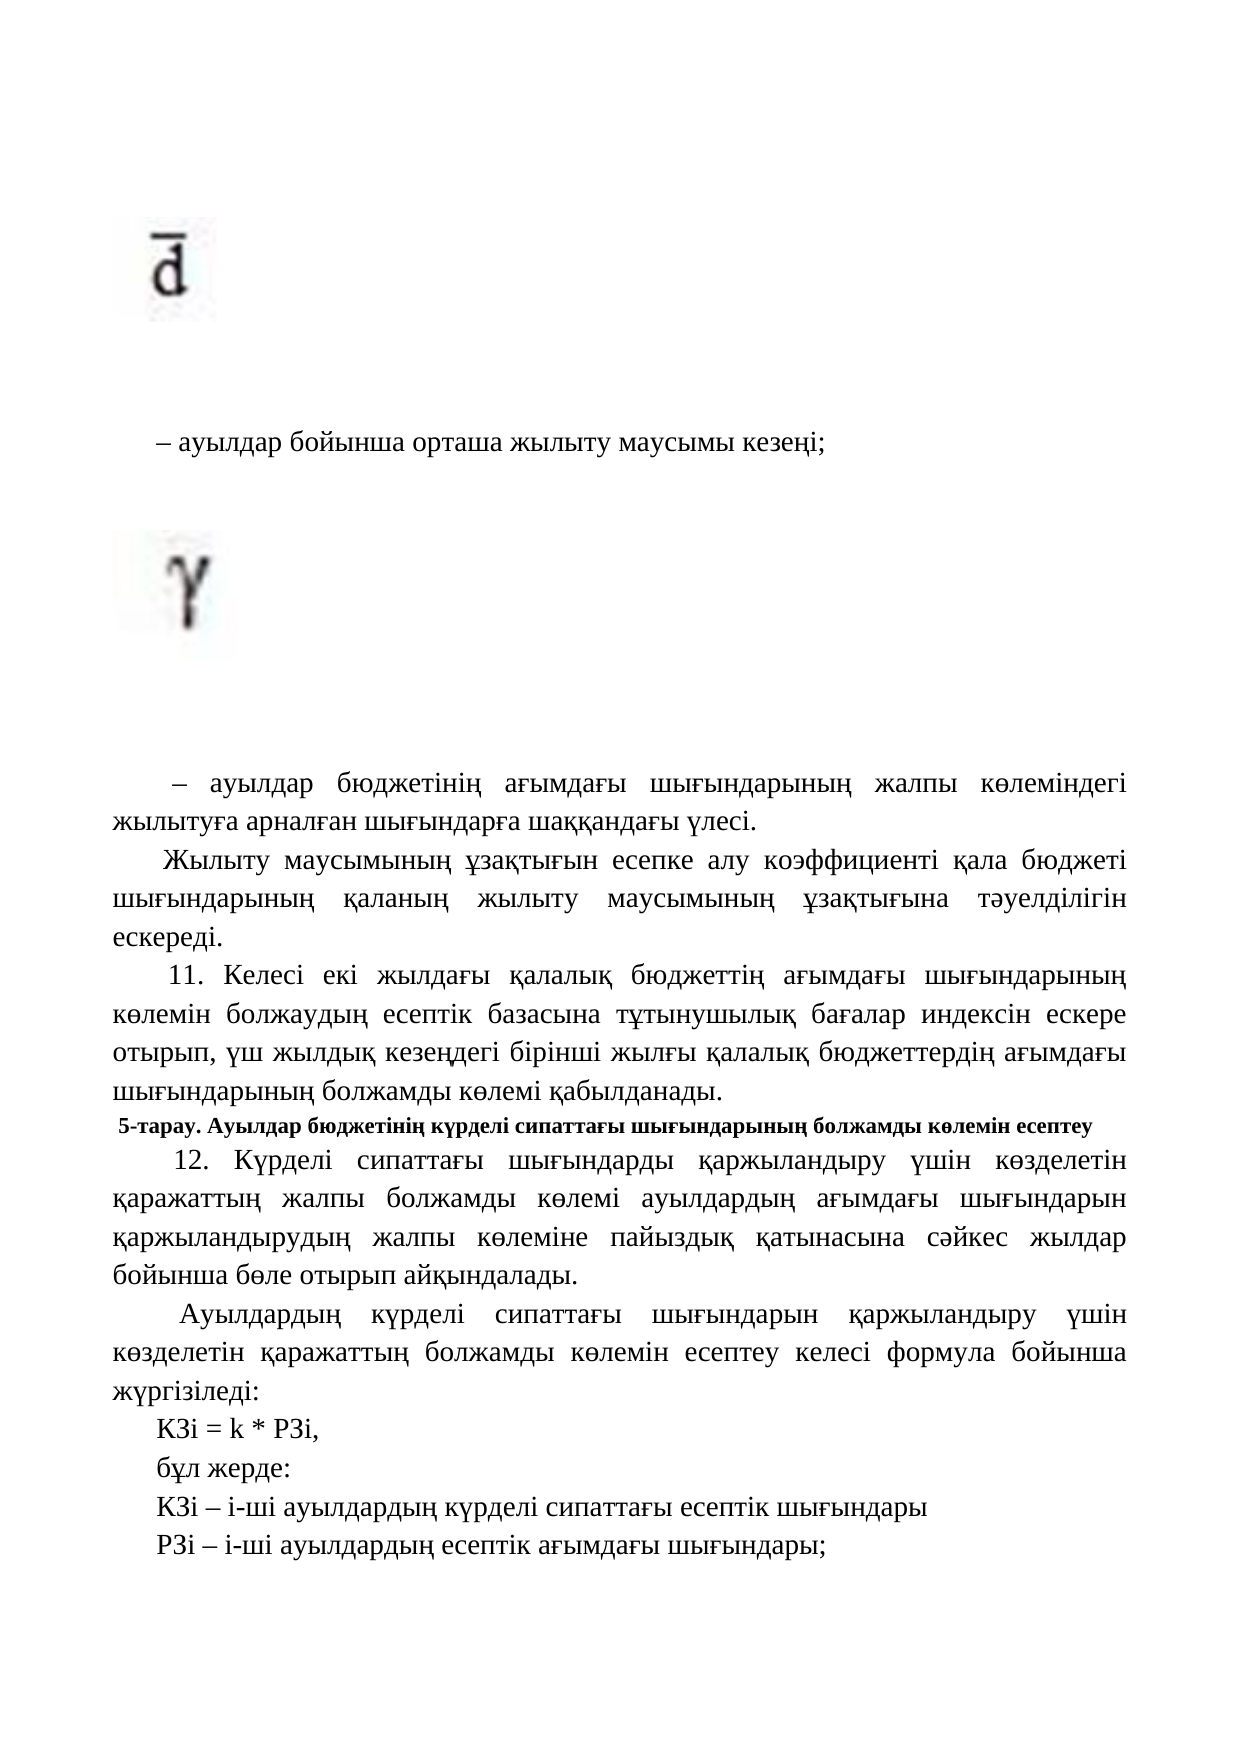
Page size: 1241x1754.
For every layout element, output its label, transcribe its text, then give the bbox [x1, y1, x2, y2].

text 11. Келесі екі жылдағы қалалық бюджеттің ағымдағы шығындарының көлемін болжаудың есептік базасына тұтынушылық бағалар индексін ескере отырып, үш жылдық кезеңдегі бірінші жылғы қалалық бюджеттердің ағымдағы шығындарының болжамды көлемі қабылданады. [112, 957, 1128, 1107]
text КЗi = k * РЗi, [112, 1412, 1128, 1445]
text Жылыту маусымының ұзақтығын есепке алу коэффициенті қала бюджеті шығындарының қаланың жылыту маусымының ұзақтығына тәуелділігін ескереді. [112, 842, 1128, 952]
text 5-тарау. Ауылдар бюджетінің күрделі сипаттағы шығындарының болжамды көлемін есептеу [112, 1112, 1128, 1138]
text бұл жерде: [112, 1450, 1128, 1484]
text – ауылдар бойынша орташа жылыту маусымы кезеңі; [112, 424, 1128, 458]
text РЗi – i-ші ауылдардың есептік ағымдағы шығындары; [112, 1527, 1128, 1561]
text КЗi – i-ші ауылдардың күрделі сипаттағы есептік шығындары [112, 1489, 1128, 1522]
picture [112, 217, 217, 322]
text – ауылдар бюджетінің ағымдағы шығындарының жалпы көлеміндегі жылытуға арналған шығындарға шаққандағы үлесі. [112, 765, 1128, 837]
text 12. Күрделі сипаттағы шығындарды қаржыландыру үшін көзделетін қаражаттың жалпы болжамды көлемі ауылдардың ағымдағы шығындарын қаржыландырудың жалпы көлеміне пайыздық қатынасына сәйкес жылдар бойынша бөле отырып айқындалады. [112, 1142, 1128, 1291]
text Ауылдардың күрделі сипаттағы шығындарын қаржыландыру үшін көзделетін қаражаттың болжамды көлемін есептеу келесі формула бойынша жүргізіледі: [112, 1296, 1128, 1407]
picture [112, 530, 238, 662]
